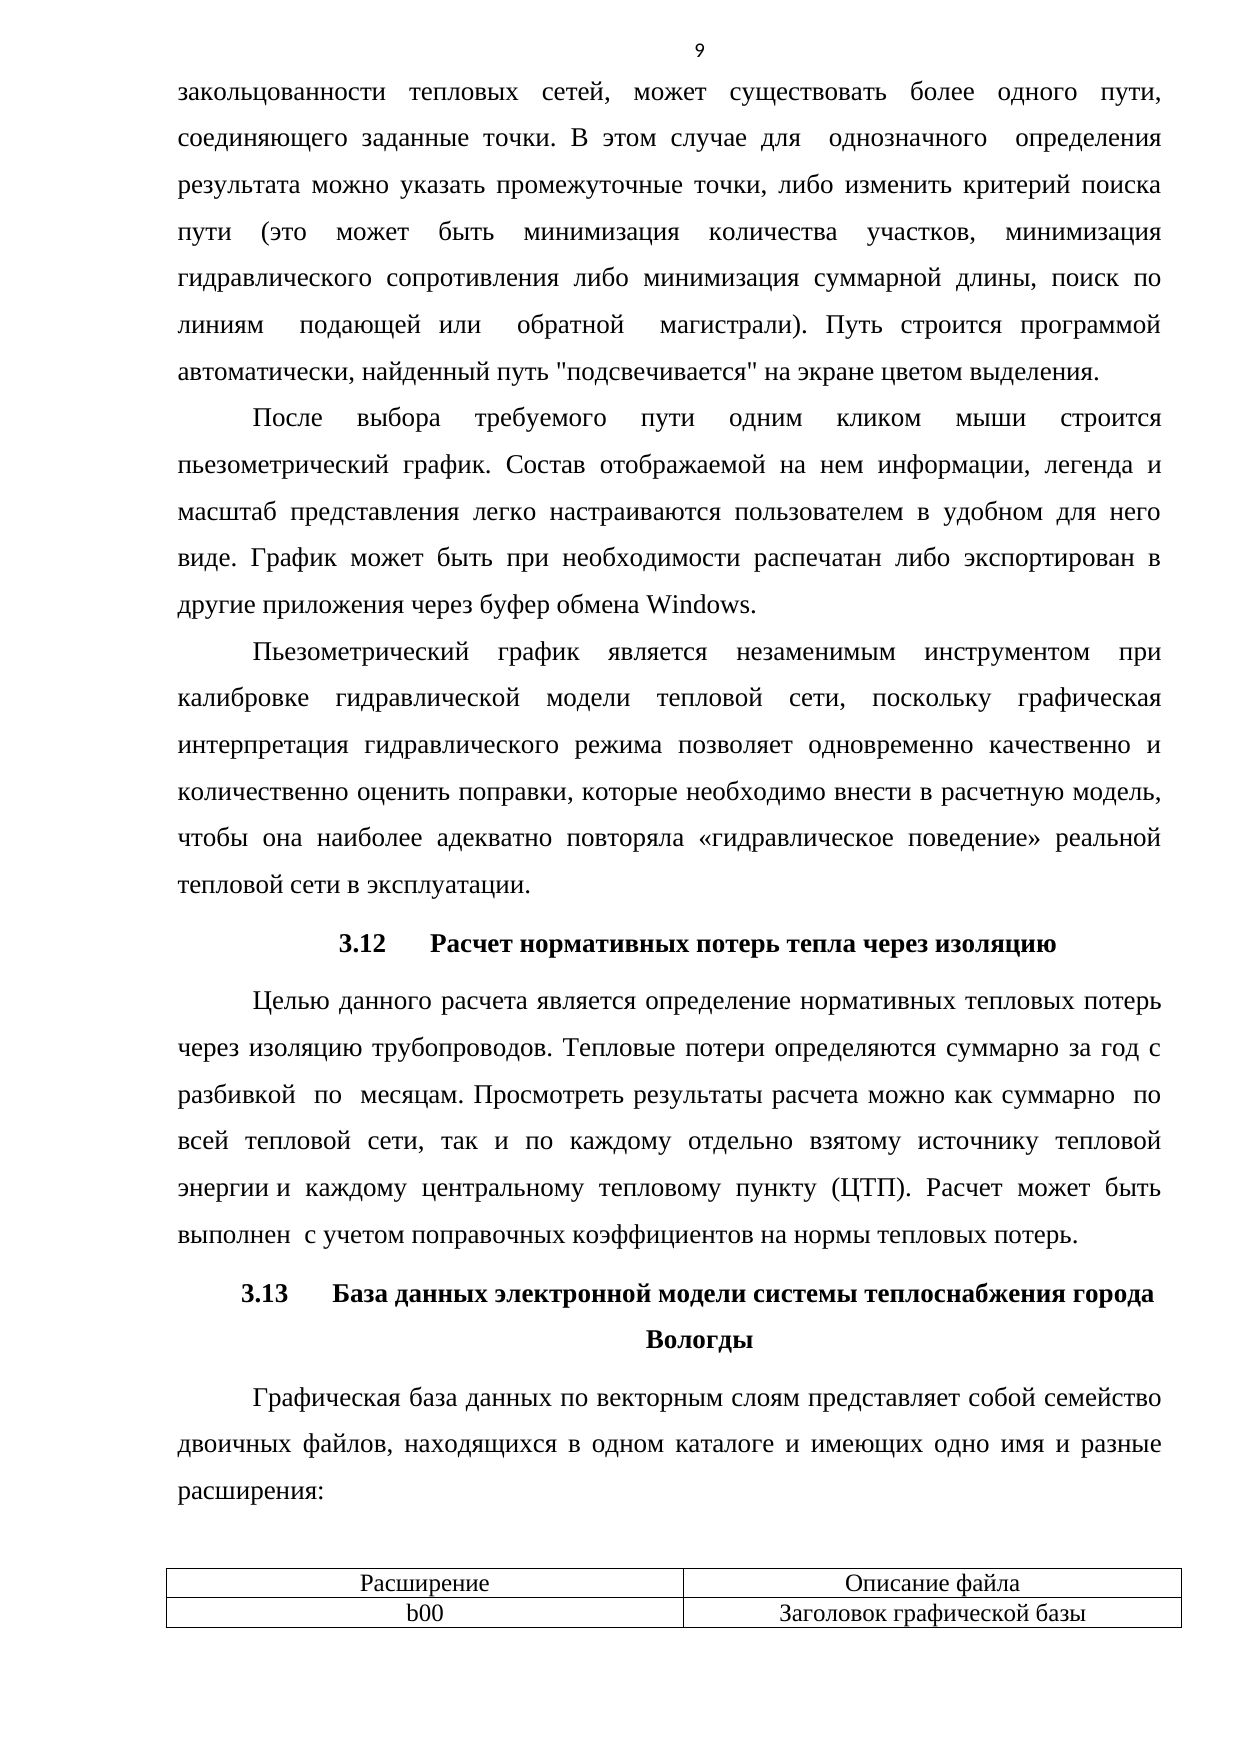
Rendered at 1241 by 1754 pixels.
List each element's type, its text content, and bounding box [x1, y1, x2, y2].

subtitle Расчет нормативных потерь тепла через изоляцию [233, 927, 1162, 958]
text Целью данного расчета является определение нормативных тепловых потерь через изоляцию трубопроводов. Тепловые потери определяются суммарно за год с разбивкой по месяцам. Просмотреть результаты расчета можно как суммарно по всей тепловой сети, так и по каждому отдельно взятому источнику тепловой энергии и каждому центральному тепловому пункту (ЦТП). Расчет может быть выполнен с учетом поправочных коэффициентов на нормы тепловых потерь. [177, 984, 1162, 1249]
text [177, 75, 1162, 386]
text Графическая база данных по векторным слоям представляет собой семейство двоичных файлов, находящихся в одном каталоге и имеющих одно имя и разные расширения: [177, 1381, 1162, 1505]
table_header Описание файла [684, 1569, 1181, 1597]
text Пьезометрический график является незаменимым инструментом при калибровке гидравлической модели тепловой сети, поскольку графическая интерпретация гидравлического режима позволяет одновременно качественно и количественно оценить поправки, которые необходимо внести в расчетную модель, чтобы она наиболее адекватно повторяла «гидравлическое поведение» реальной тепловой сети в эксплуатации. [177, 635, 1162, 899]
text После выбора требуемого пути одним кликом мыши строится пьезометрический график. Состав отображаемой на нем информации, легенда и масштаб представления легко настраиваются пользователем в удобном для него виде. График может быть при необходимости распечатан либо экспортирован в другие приложения через буфер обмена Windows. [177, 402, 1162, 619]
table_header Расширение [167, 1569, 683, 1597]
table_cell Заголовок графической базы [684, 1598, 1181, 1627]
table_cell b00 [167, 1598, 683, 1627]
subtitle База данных электронной модели системы теплоснабжения города Вологды [233, 1277, 1162, 1355]
